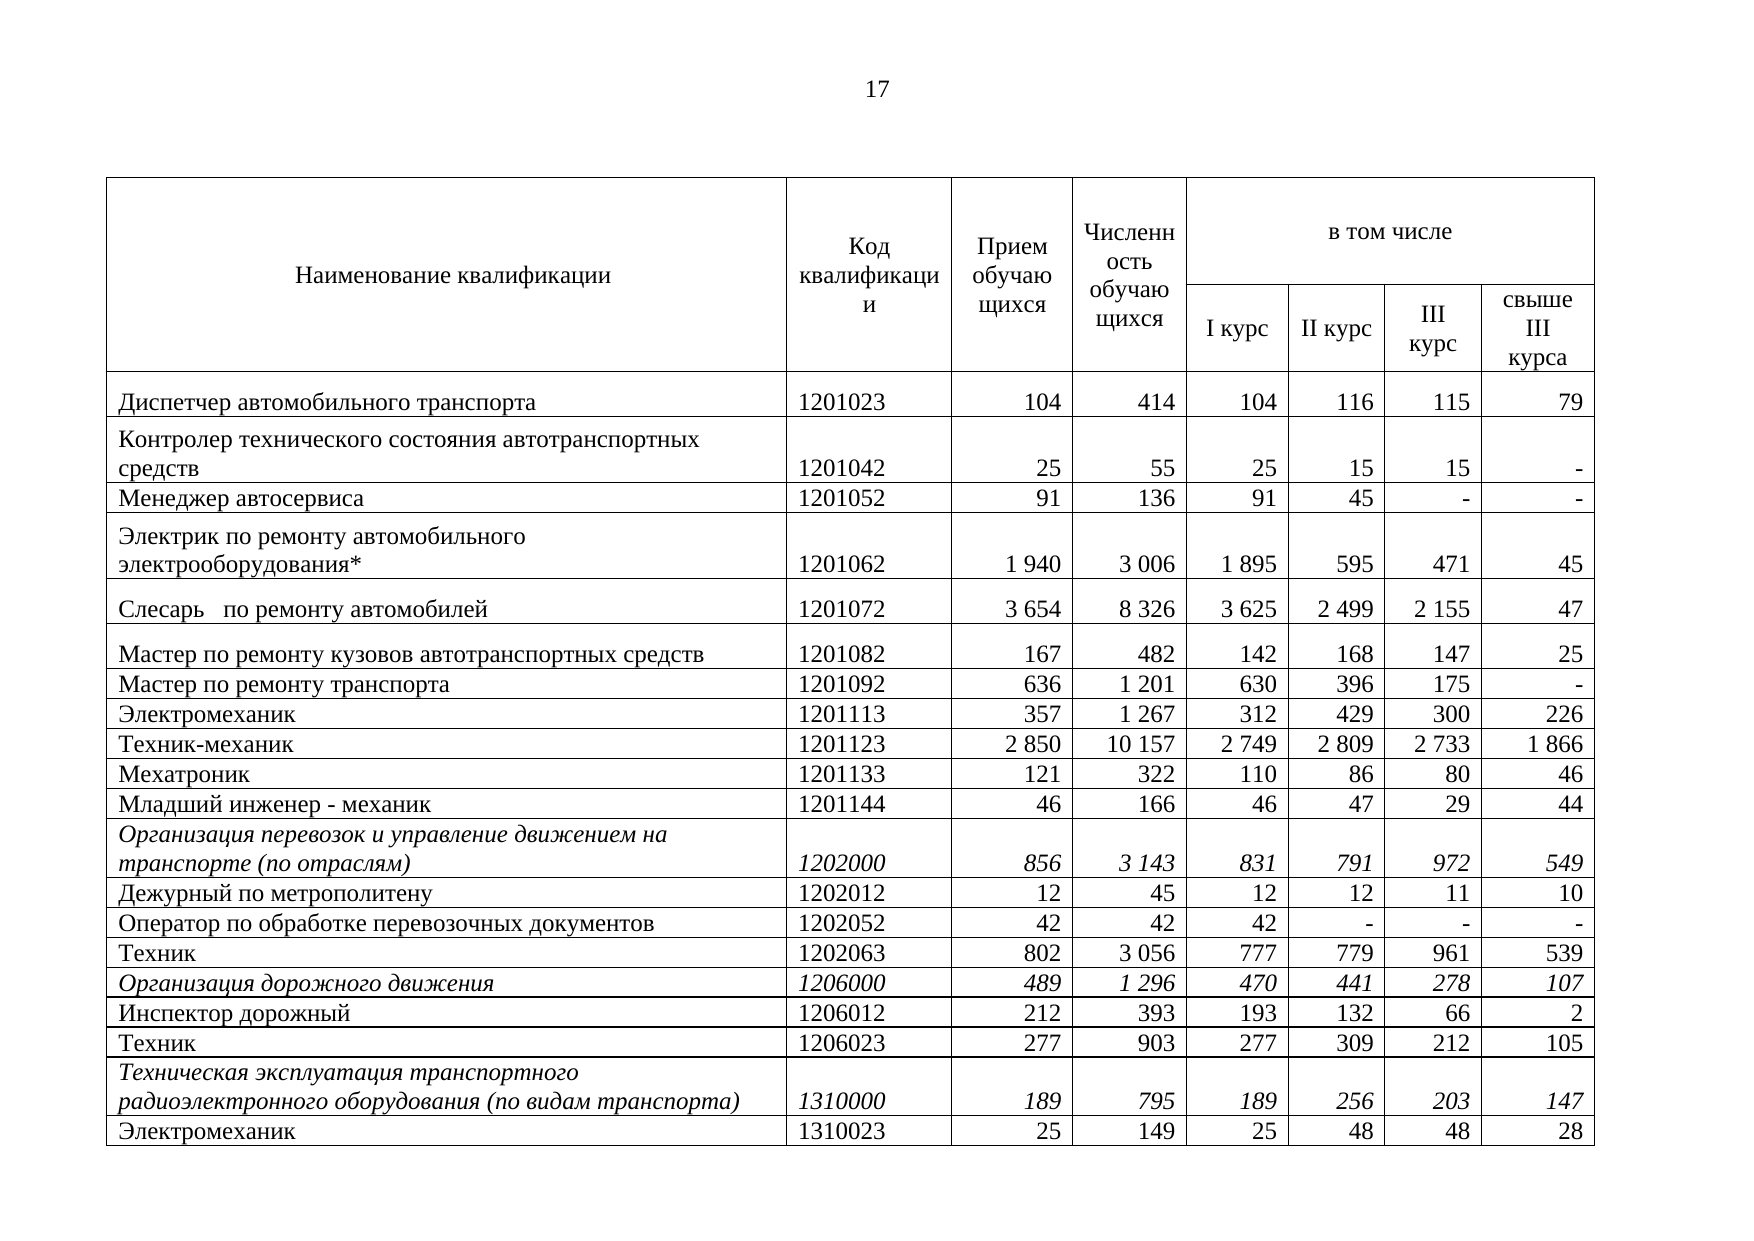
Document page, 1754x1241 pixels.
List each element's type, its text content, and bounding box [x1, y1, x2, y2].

table_cell 802 [952, 938, 1072, 967]
table_cell 1 866 [1482, 729, 1594, 758]
table_cell Техническая эксплуатация транспортного радиоэлектронного оборудования (по видам транспорта) [107, 1058, 786, 1115]
table_cell 47 [1289, 789, 1384, 818]
table_cell Организация дорожного движения [107, 968, 786, 996]
table_cell 46 [1482, 759, 1594, 788]
table_cell 203 [1385, 1058, 1481, 1115]
table_cell - [1385, 908, 1481, 937]
table_header в том числе [1187, 178, 1594, 283]
table_cell 636 [952, 669, 1072, 698]
table_cell - [1482, 483, 1594, 512]
table_cell 189 [1187, 1058, 1288, 1115]
table_cell 414 [1073, 372, 1186, 416]
table_cell 595 [1289, 513, 1384, 578]
table_cell Дежурный по метрополитену [107, 878, 786, 907]
table_cell 1 940 [952, 513, 1072, 578]
table_cell Мехатроник [107, 759, 786, 788]
table_cell 1201144 [787, 789, 951, 818]
table_cell 779 [1289, 938, 1384, 967]
table_cell 12 [952, 878, 1072, 907]
table_cell 42 [1073, 908, 1186, 937]
table_cell 132 [1289, 998, 1384, 1026]
table_cell 48 [1385, 1116, 1481, 1145]
table_cell 277 [952, 1028, 1072, 1056]
table_cell 25 [1187, 1116, 1288, 1145]
table_cell 2 809 [1289, 729, 1384, 758]
table_cell Оператор по обработке перевозочных документов [107, 908, 786, 937]
table_cell 104 [1187, 372, 1288, 416]
table_cell 831 [1187, 819, 1288, 877]
table_cell 1310023 [787, 1116, 951, 1145]
table_cell 1201082 [787, 624, 951, 668]
table_cell 1201042 [787, 417, 951, 482]
table_cell 322 [1073, 759, 1186, 788]
table_cell 10 [1482, 878, 1594, 907]
table_cell 10 157 [1073, 729, 1186, 758]
table_cell 1 201 [1073, 669, 1186, 698]
table_cell 357 [952, 699, 1072, 728]
table_cell 168 [1289, 624, 1384, 668]
table_cell 42 [952, 908, 1072, 937]
table_cell 539 [1482, 938, 1594, 967]
table_cell свыше III курса [1482, 285, 1594, 371]
table_cell 3 625 [1187, 579, 1288, 623]
table_cell 549 [1482, 819, 1594, 877]
table_cell 91 [1187, 483, 1288, 512]
table_cell 2 155 [1385, 579, 1481, 623]
table_cell 1206012 [787, 998, 951, 1026]
table_cell 91 [952, 483, 1072, 512]
table_cell 80 [1385, 759, 1481, 788]
table_cell 1201123 [787, 729, 951, 758]
table_cell 791 [1289, 819, 1384, 877]
table_cell - [1482, 908, 1594, 937]
table_header Прием обучающихся [952, 178, 1072, 371]
table_cell Диспетчер автомобильного транспорта [107, 372, 786, 416]
table_cell 1202000 [787, 819, 951, 877]
table_cell 1201133 [787, 759, 951, 788]
table_cell 11 [1385, 878, 1481, 907]
table_cell 1201113 [787, 699, 951, 728]
table_cell 121 [952, 759, 1072, 788]
table_cell Менеджер автосервиса [107, 483, 786, 512]
table_cell 45 [1073, 878, 1186, 907]
table_cell 116 [1289, 372, 1384, 416]
table_cell 256 [1289, 1058, 1384, 1115]
table_cell 309 [1289, 1028, 1384, 1056]
table_cell Техник [107, 1028, 786, 1056]
table_cell 1202063 [787, 938, 951, 967]
table_cell 28 [1482, 1116, 1594, 1145]
table_cell 3 056 [1073, 938, 1186, 967]
table_cell 45 [1289, 483, 1384, 512]
table_cell 300 [1385, 699, 1481, 728]
table_cell 1202052 [787, 908, 951, 937]
table_cell Электрик по ремонту автомобильного электрооборудования* [107, 513, 786, 578]
table_cell - [1289, 908, 1384, 937]
table_cell 45 [1482, 513, 1594, 578]
table_cell 2 733 [1385, 729, 1481, 758]
table_cell 1 895 [1187, 513, 1288, 578]
table_cell 1201072 [787, 579, 951, 623]
table_cell 189 [952, 1058, 1072, 1115]
table_cell 482 [1073, 624, 1186, 668]
table_cell 47 [1482, 579, 1594, 623]
table_cell 149 [1073, 1116, 1186, 1145]
table_cell 1201023 [787, 372, 951, 416]
table_cell 107 [1482, 968, 1594, 996]
table_cell Организация перевозок и управление движением на транспорте (по отраслям) [107, 819, 786, 877]
table_cell 1206023 [787, 1028, 951, 1056]
table_cell 44 [1482, 789, 1594, 818]
table_cell 12 [1289, 878, 1384, 907]
table_cell 15 [1385, 417, 1481, 482]
table_cell 115 [1385, 372, 1481, 416]
table_cell 630 [1187, 669, 1288, 698]
table_cell 489 [952, 968, 1072, 996]
table_cell 856 [952, 819, 1072, 877]
table_cell 55 [1073, 417, 1186, 482]
table_cell 1 296 [1073, 968, 1186, 996]
table_cell 166 [1073, 789, 1186, 818]
table_cell 1 267 [1073, 699, 1186, 728]
table_cell 312 [1187, 699, 1288, 728]
table_cell 961 [1385, 938, 1481, 967]
table_cell 278 [1385, 968, 1481, 996]
table_cell Техник [107, 938, 786, 967]
table_cell 3 654 [952, 579, 1072, 623]
table_cell 1201092 [787, 669, 951, 698]
table_cell 110 [1187, 759, 1288, 788]
table_cell 46 [1187, 789, 1288, 818]
table_cell 212 [952, 998, 1072, 1026]
table_cell 25 [952, 1116, 1072, 1145]
table_cell 79 [1482, 372, 1594, 416]
table_cell Младший инженер - механик [107, 789, 786, 818]
table_header Код квалификации [787, 178, 951, 371]
table_cell 393 [1073, 998, 1186, 1026]
table_cell 25 [952, 417, 1072, 482]
table_cell 142 [1187, 624, 1288, 668]
table_cell 212 [1385, 1028, 1481, 1056]
table_cell 226 [1482, 699, 1594, 728]
table_cell 25 [1187, 417, 1288, 482]
table_cell - [1482, 669, 1594, 698]
table_cell 2 850 [952, 729, 1072, 758]
table_header Численность обучающихся [1073, 178, 1186, 371]
table_cell 777 [1187, 938, 1288, 967]
table_cell 12 [1187, 878, 1288, 907]
table_cell 277 [1187, 1028, 1288, 1056]
table_cell 147 [1482, 1058, 1594, 1115]
table_cell 193 [1187, 998, 1288, 1026]
table_cell 86 [1289, 759, 1384, 788]
table_cell 8 326 [1073, 579, 1186, 623]
table_cell Слесарь по ремонту автомобилей [107, 579, 786, 623]
table_cell - [1482, 417, 1594, 482]
table_cell 1206000 [787, 968, 951, 996]
table_cell 2 [1482, 998, 1594, 1026]
table_cell Мастер по ремонту кузовов автотранспортных средств [107, 624, 786, 668]
table_cell 15 [1289, 417, 1384, 482]
table_cell 1201052 [787, 483, 951, 512]
table_cell 104 [952, 372, 1072, 416]
table_cell 136 [1073, 483, 1186, 512]
table_cell 470 [1187, 968, 1288, 996]
table_cell II курс [1289, 285, 1384, 371]
table_cell I курс [1187, 285, 1288, 371]
table_cell III курс [1385, 285, 1481, 371]
table_cell Контролер технического состояния автотранспортных средств [107, 417, 786, 482]
table_cell Мастер по ремонту транспорта [107, 669, 786, 698]
table_cell 2 499 [1289, 579, 1384, 623]
table_cell 66 [1385, 998, 1481, 1026]
table_cell 46 [952, 789, 1072, 818]
table_cell 471 [1385, 513, 1481, 578]
table_cell 903 [1073, 1028, 1186, 1056]
table_cell 42 [1187, 908, 1288, 937]
table_cell 972 [1385, 819, 1481, 877]
table_cell 48 [1289, 1116, 1384, 1145]
table_cell 3 006 [1073, 513, 1186, 578]
table_cell 1202012 [787, 878, 951, 907]
table_cell 175 [1385, 669, 1481, 698]
table_cell - [1385, 483, 1481, 512]
table_cell 105 [1482, 1028, 1594, 1056]
table_cell 29 [1385, 789, 1481, 818]
table_cell Инспектор дорожный [107, 998, 786, 1026]
table_cell Электромеханик [107, 699, 786, 728]
table_cell 3 143 [1073, 819, 1186, 877]
table_cell Техник-механик [107, 729, 786, 758]
table_cell 1201062 [787, 513, 951, 578]
table_cell 441 [1289, 968, 1384, 996]
table_cell 429 [1289, 699, 1384, 728]
table_cell 167 [952, 624, 1072, 668]
table_cell 25 [1482, 624, 1594, 668]
table_header Наименование квалификации [107, 178, 786, 371]
table_cell 147 [1385, 624, 1481, 668]
table_cell 2 749 [1187, 729, 1288, 758]
table_cell 795 [1073, 1058, 1186, 1115]
table_cell Электромеханик [107, 1116, 786, 1145]
table_cell 396 [1289, 669, 1384, 698]
table_cell 1310000 [787, 1058, 951, 1115]
